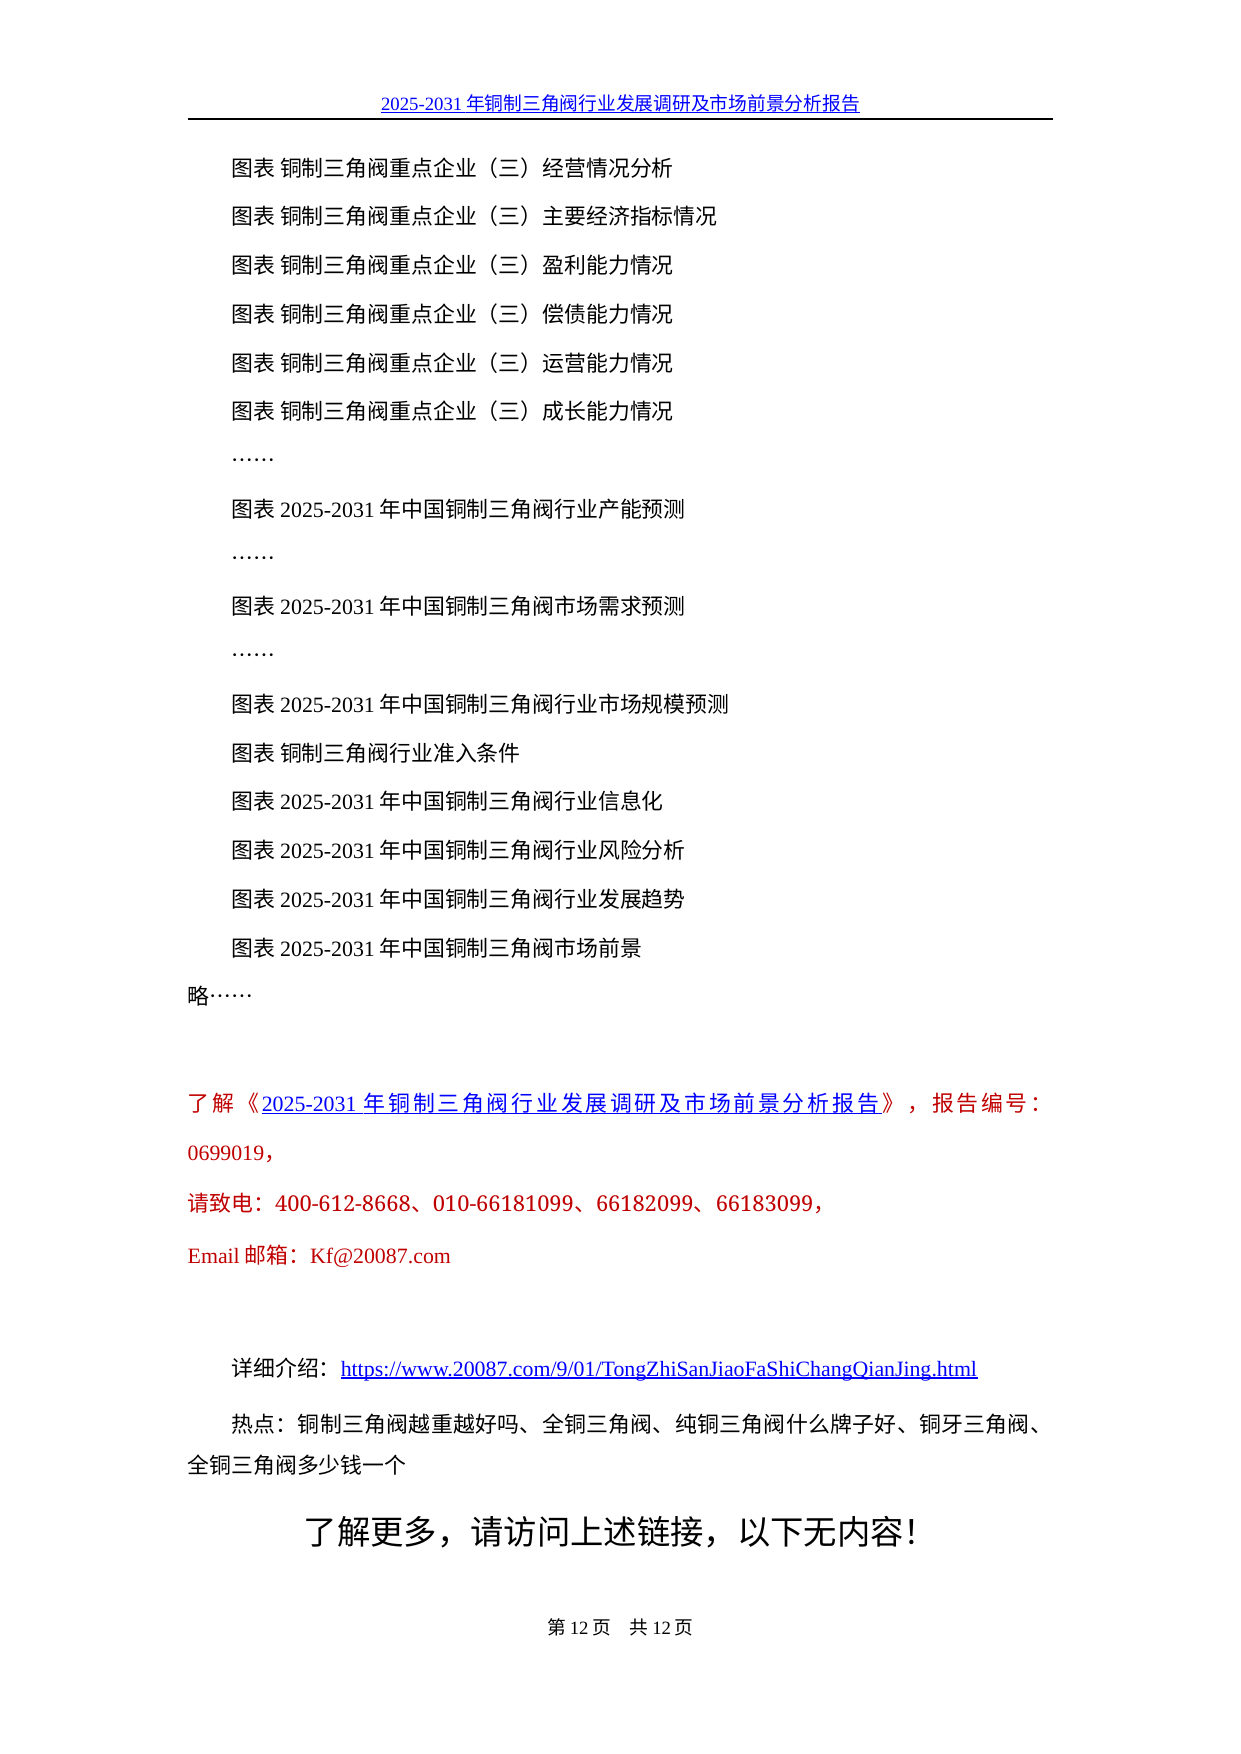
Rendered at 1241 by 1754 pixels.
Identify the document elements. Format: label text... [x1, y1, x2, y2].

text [187, 150, 1053, 1011]
text Email邮箱：Kf@20087.com [187, 1237, 1053, 1270]
text 请致电：400-612-8668、010-66181099、66182099、66183099， [187, 1186, 1053, 1218]
title 了解更多，请访问上述链接，以下无内容！ [187, 1497, 1053, 1562]
text 了解《2025-2031年铜制三角阀行业发展调研及市场前景分析报告》，报告编号：0699019， [187, 1085, 1053, 1167]
text 详细介绍：https://www.20087.com/9/01/TongZhiSanJiaoFaShiChangQianJing.html [187, 1350, 1053, 1383]
text 热点：铜制三角阀越重越好吗、全铜三角阀、纯铜三角阀什么牌子好、铜牙三角阀、全铜三角阀多少钱一个 [187, 1407, 1053, 1480]
